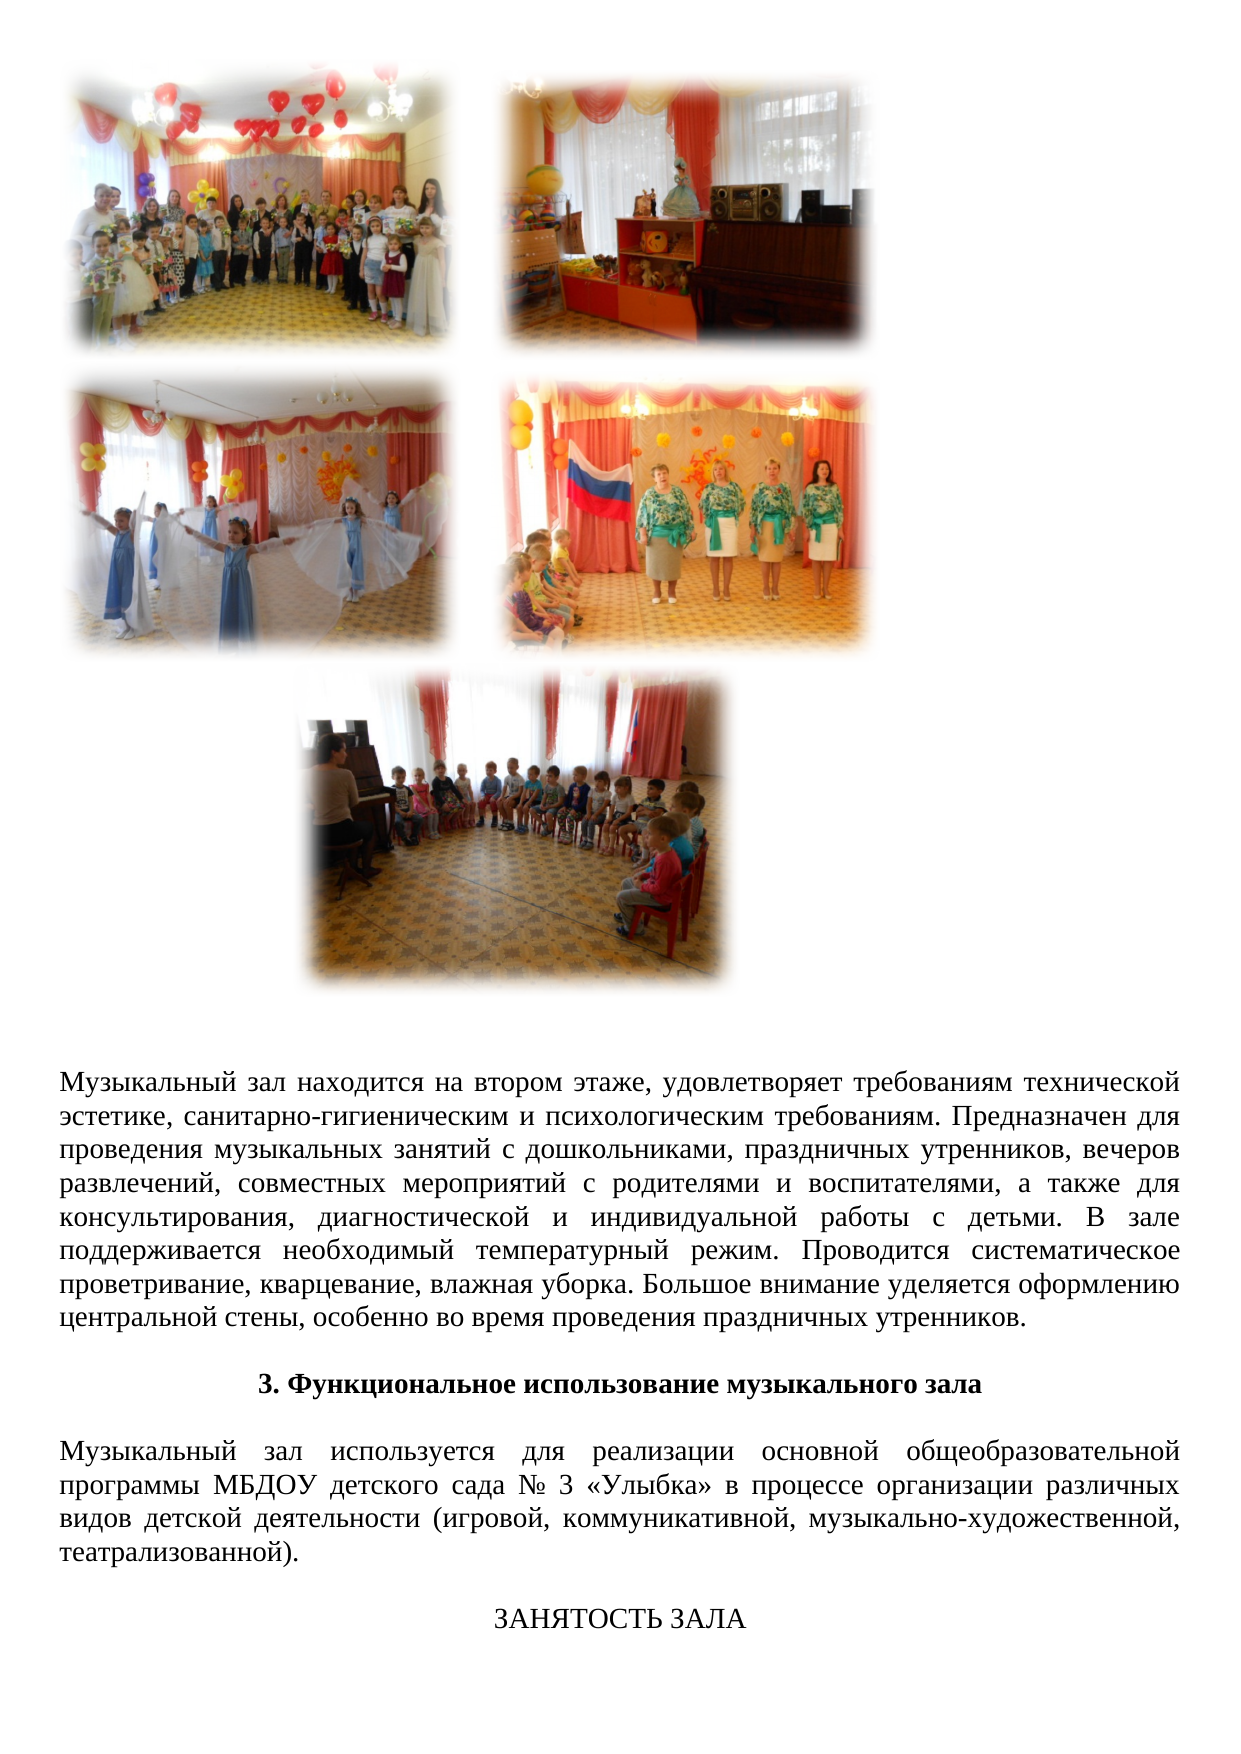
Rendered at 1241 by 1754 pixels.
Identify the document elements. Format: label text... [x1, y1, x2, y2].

picture [326, 696, 707, 965]
text 3. Функциональное использование музыкального зала [59, 1366, 1181, 1400]
picture [93, 394, 428, 630]
picture [93, 92, 428, 328]
text ЗАНЯТОСТЬ ЗАЛА [59, 1601, 1181, 1635]
text Музыкальный зал используется для реализации основной общеобразовательной программы МБДОУ детского сада № 3 «Улыбка» в процессе организации различных видов детской деятельности (игровой, коммуникативной, музыкально-художественной, театрализованной). [59, 1433, 1181, 1568]
picture [523, 403, 848, 630]
text Музыкальный зал находится на втором этаже, удовлетворяет требованиям технической эстетике, санитарно-гигиеническим и психологическим требованиям. Предназначен для проведения музыкальных занятий с дошкольниками, праздничных утренников, вечеров развлечений, совместных мероприятий с родителями и воспитателями, а также для консультирования, диагностической и индивидуальной работы с детьми. В зале поддерживается необходимый температурный режим. Проводится систематическое проветривание, кварцевание, влажная уборка. Большое внимание уделяется оформлению центральной стены, особенно во время проведения праздничных утренников. [59, 1064, 1181, 1333]
picture [523, 102, 848, 328]
